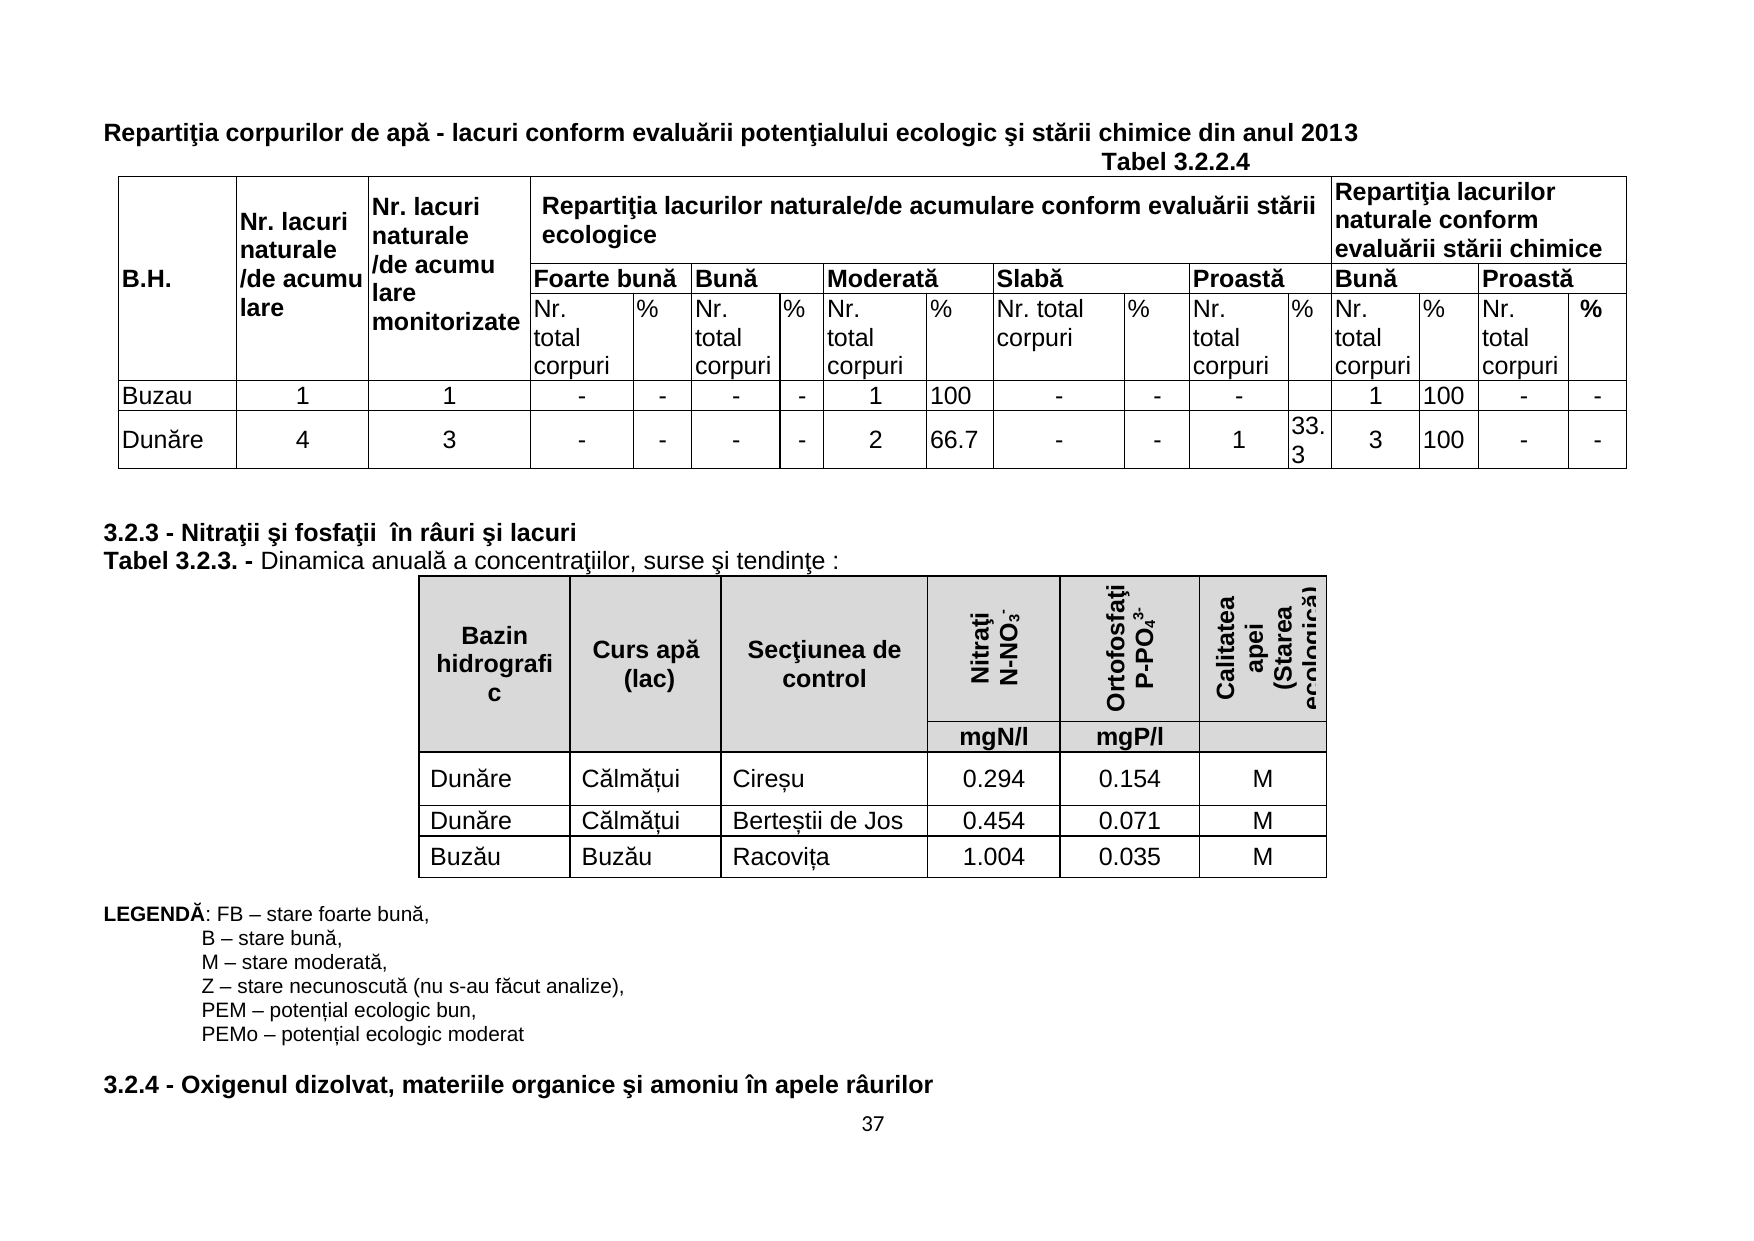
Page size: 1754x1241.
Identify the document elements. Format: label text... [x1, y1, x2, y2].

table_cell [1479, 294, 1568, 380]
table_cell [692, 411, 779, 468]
text LEGENDĂ: FB – stare foarte bună, [103, 902, 1642, 926]
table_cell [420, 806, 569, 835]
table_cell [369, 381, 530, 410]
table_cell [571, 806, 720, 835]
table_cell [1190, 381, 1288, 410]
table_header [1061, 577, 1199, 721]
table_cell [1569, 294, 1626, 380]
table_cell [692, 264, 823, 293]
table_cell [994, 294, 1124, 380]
text PEMo – potențial ecologic moderat [103, 1022, 1642, 1046]
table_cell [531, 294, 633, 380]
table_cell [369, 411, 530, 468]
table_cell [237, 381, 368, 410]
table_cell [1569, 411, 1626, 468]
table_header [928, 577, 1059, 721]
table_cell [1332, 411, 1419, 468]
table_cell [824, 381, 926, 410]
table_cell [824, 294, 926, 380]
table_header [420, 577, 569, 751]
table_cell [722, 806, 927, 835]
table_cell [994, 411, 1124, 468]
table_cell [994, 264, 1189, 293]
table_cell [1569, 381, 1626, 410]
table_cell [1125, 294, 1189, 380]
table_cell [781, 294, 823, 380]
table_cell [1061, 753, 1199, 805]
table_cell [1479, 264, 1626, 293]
text PEM – potențial ecologic bun, [103, 998, 1642, 1022]
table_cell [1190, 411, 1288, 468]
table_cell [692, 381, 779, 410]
text 3.2.4 - Oxigenul dizolvat, materiile organice şi amoniu în apele râurilor [103, 1070, 1642, 1099]
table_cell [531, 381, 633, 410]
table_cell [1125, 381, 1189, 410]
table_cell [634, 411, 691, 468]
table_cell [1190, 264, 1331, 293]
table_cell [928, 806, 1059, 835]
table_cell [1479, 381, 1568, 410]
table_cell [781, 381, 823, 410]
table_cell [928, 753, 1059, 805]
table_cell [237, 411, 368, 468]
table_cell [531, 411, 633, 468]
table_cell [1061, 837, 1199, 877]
text M – stare moderată, [103, 950, 1642, 974]
text Z – stare necunoscută (nu s-au făcut analize), [103, 974, 1642, 998]
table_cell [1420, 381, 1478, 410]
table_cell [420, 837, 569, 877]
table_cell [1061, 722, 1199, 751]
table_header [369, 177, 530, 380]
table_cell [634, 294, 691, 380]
text B – stare bună, [103, 926, 1642, 950]
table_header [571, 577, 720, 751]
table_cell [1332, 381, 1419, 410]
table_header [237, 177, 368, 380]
text 3.2.3 - Nitraţii şi fosfaţii în râuri şi lacuri [103, 517, 1642, 546]
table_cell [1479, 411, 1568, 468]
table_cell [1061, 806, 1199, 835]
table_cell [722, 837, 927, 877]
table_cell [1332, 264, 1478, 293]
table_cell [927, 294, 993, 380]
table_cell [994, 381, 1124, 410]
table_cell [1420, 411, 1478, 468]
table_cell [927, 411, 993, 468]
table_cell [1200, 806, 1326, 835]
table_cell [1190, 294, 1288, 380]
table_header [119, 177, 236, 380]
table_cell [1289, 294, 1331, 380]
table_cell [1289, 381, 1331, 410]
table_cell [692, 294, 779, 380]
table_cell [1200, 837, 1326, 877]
text Repartiţia corpurilor de apă - lacuri conform evaluării potenţialului ecologic şi stării chimice din anul 2013 Tabel 3.2.2.4 [103, 118, 1642, 176]
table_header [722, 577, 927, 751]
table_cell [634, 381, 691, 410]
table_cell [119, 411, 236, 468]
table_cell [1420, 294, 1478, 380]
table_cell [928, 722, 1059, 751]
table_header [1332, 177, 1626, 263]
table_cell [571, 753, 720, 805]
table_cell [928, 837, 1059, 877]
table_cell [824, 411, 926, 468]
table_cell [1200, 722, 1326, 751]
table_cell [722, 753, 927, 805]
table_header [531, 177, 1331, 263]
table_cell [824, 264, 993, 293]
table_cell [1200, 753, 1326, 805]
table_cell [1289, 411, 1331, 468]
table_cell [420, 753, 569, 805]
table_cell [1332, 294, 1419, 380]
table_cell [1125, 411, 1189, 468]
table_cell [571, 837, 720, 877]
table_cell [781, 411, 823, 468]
text Tabel 3.2.3. - Dinamica anuală a concentraţiilor, surse şi tendinţe : [103, 546, 1642, 575]
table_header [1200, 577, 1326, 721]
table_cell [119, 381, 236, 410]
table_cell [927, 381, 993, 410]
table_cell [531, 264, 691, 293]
